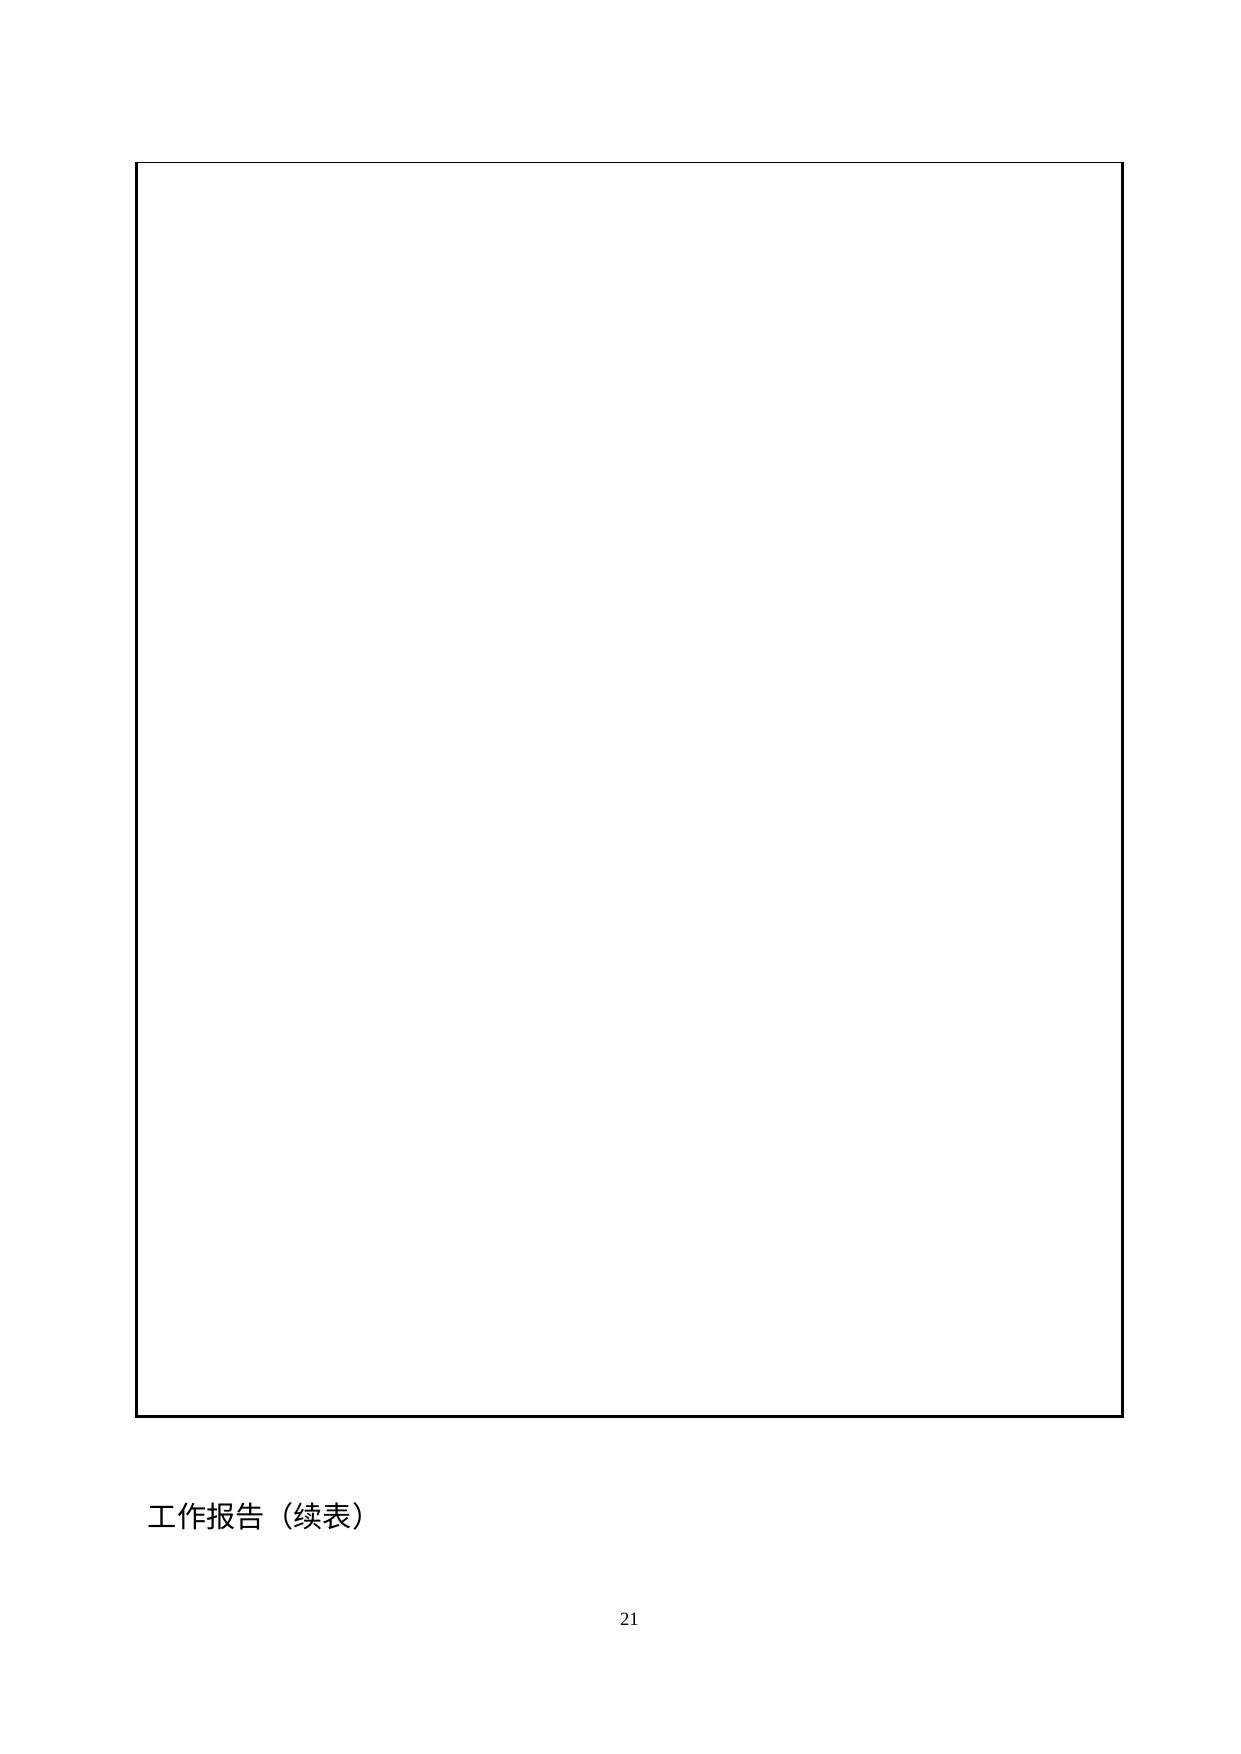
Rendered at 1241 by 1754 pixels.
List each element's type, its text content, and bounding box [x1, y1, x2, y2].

table_cell [138, 163, 1121, 1414]
text 工作报告（续表） [148, 1483, 1110, 1548]
